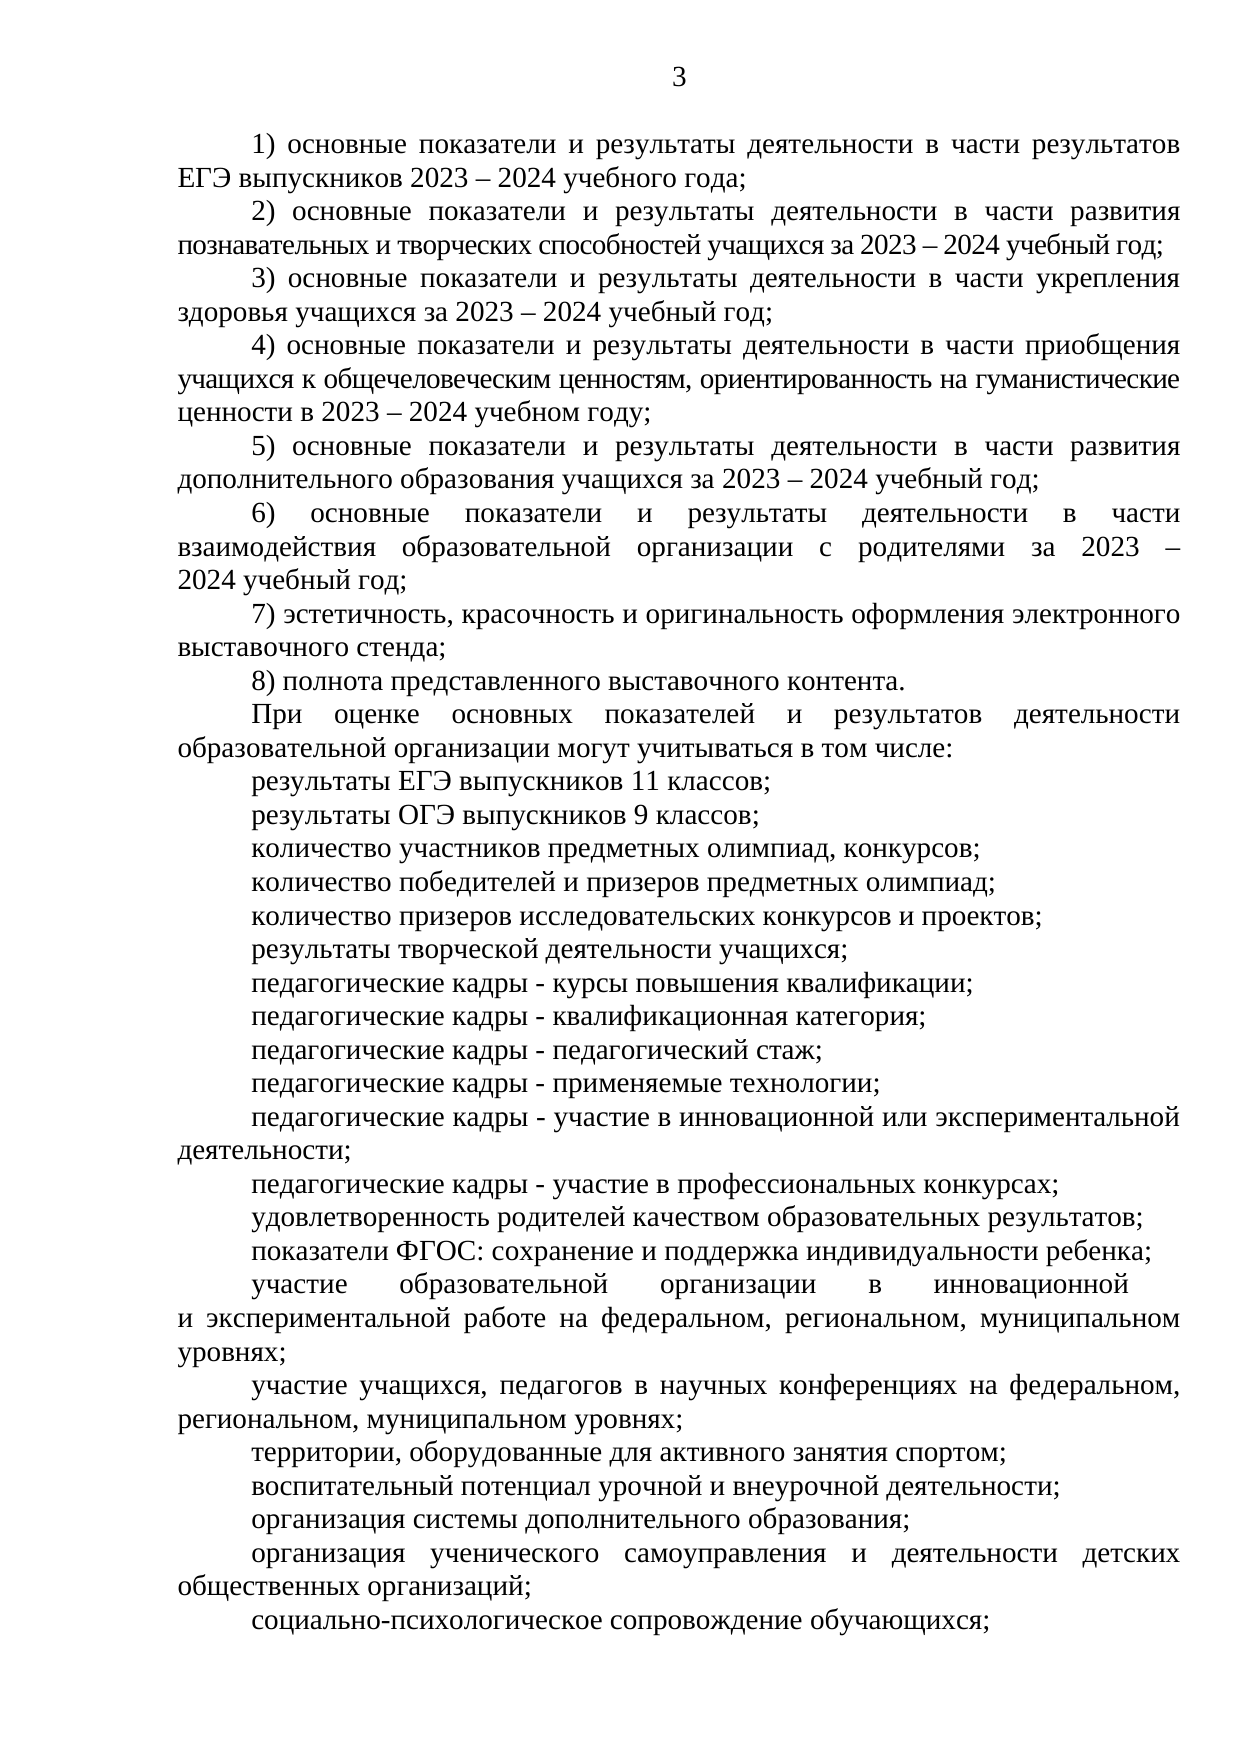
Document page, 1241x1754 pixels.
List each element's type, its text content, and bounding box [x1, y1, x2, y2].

text педагогические кадры - участие в инновационной или экспериментальной деятельности; [177, 1099, 1181, 1166]
text педагогические кадры - педагогический стаж; [177, 1032, 1181, 1065]
text 8) полнота представленного выставочного контента. [177, 663, 1181, 696]
text результаты ЕГЭ выпускников 11 классов; [177, 763, 1181, 797]
text количество призеров исследовательских конкурсов и проектов; [177, 898, 1181, 931]
text 5) основные показатели и результаты деятельности в части развития дополнительного образования учащихся за 2023 – 2024 учебный год; [177, 428, 1181, 495]
text результаты творческой деятельности учащихся; [177, 931, 1181, 965]
text 3) основные показатели и результаты деятельности в части укрепления здоровья учащихся за 2023 – 2024 учебный год; [177, 260, 1181, 327]
text результаты ОГЭ выпускников 9 классов; [177, 797, 1181, 831]
text 1) основные показатели и результаты деятельности в части результатов ЕГЭ выпускников 2023 – 2024 учебного года; [177, 126, 1181, 193]
text участие образовательной организации в инновационной и экспериментальной работе на федеральном, региональном, муниципальном уровнях; [177, 1267, 1181, 1367]
text социально-психологическое сопровождение обучающихся; [177, 1602, 1181, 1636]
text количество победителей и призеров предметных олимпиад; [177, 864, 1181, 898]
text участие учащихся, педагогов в научных конференциях на федеральном, региональном, муниципальном уровнях; [177, 1367, 1181, 1434]
text При оценке основных показателей и результатов деятельности образовательной организации могут учитываться в том числе: [177, 696, 1181, 763]
text удовлетворенность родителей качеством образовательных результатов; [177, 1199, 1181, 1233]
text количество участников предметных олимпиад, конкурсов; [177, 831, 1181, 864]
text педагогические кадры - курсы повышения квалификации; [177, 965, 1181, 998]
text 7) эстетичность, красочность и оригинальность оформления электронного выставочного стенда; [177, 596, 1181, 663]
text организация системы дополнительного образования; [177, 1501, 1181, 1535]
text педагогические кадры - квалификационная категория; [177, 998, 1181, 1032]
text организация ученического самоуправления и деятельности детских общественных организаций; [177, 1535, 1181, 1602]
text воспитательный потенциал урочной и внеурочной деятельности; [177, 1468, 1181, 1501]
text 4) основные показатели и результаты деятельности в части приобщения учащихся к общечеловеческим ценностям, ориентированность на гуманистические ценности в 2023 – 2024 учебном году; [177, 327, 1181, 428]
text педагогические кадры - участие в профессиональных конкурсах; [177, 1166, 1181, 1199]
text территории, оборудованные для активного занятия спортом; [177, 1434, 1181, 1468]
text педагогические кадры - применяемые технологии; [177, 1065, 1181, 1099]
text 2) основные показатели и результаты деятельности в части развития познавательных и творческих способностей учащихся за 2023 – 2024 учебный год; [177, 193, 1181, 260]
text 6) основные показатели и результаты деятельности в части взаимодействия образовательной организации с родителями за 2023 – 2024 учебный год; [177, 495, 1181, 596]
text показатели ФГОС: сохранение и поддержка индивидуальности ребенка; [177, 1233, 1181, 1267]
